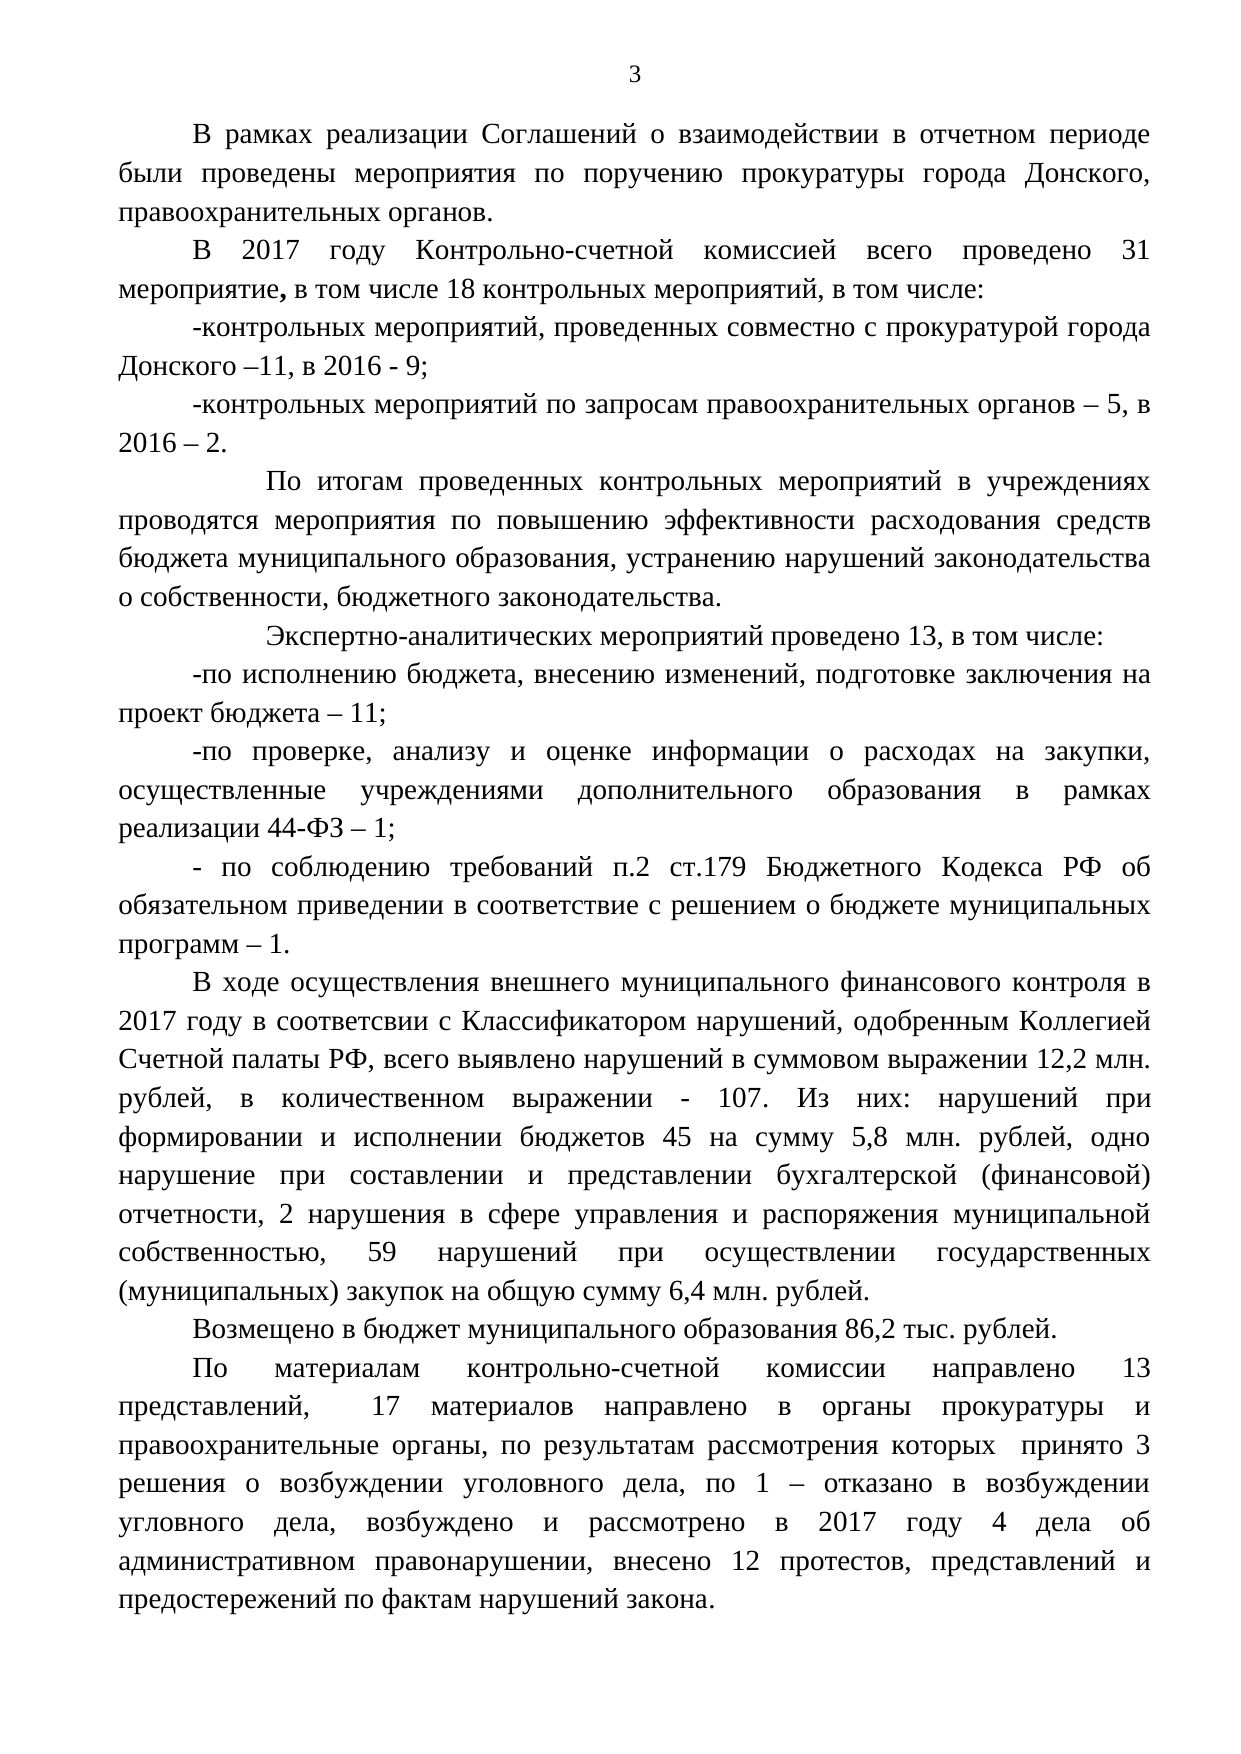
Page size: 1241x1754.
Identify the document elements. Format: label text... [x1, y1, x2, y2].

text Экспертно-аналитических мероприятий проведено 13, в том числе: [118, 618, 1152, 651]
text По итогам проведенных контрольных мероприятий в учреждениях проводятся мероприятия по повышению эффективности расходования средств бюджета муниципального образования, устранению нарушений законодательства о собственности, бюджетного законодательства. [118, 463, 1152, 613]
text -контрольных мероприятий, проведенных совместно с прокуратурой города Донского –11, в 2016 - 9; [118, 309, 1152, 381]
text - по соблюдению требований п.2 ст.179 Бюджетного Кодекса РФ об обязательном приведении в соответствие с решением о бюджете муниципальных программ – 1. [118, 849, 1152, 959]
text В рамках реализации Соглашений о взаимодействии в отчетном периоде были проведены мероприятия по поручению прокуратуры города Донского, правоохранительных органов. [118, 117, 1152, 227]
text -по исполнению бюджета, внесению изменений, подготовке заключения на проект бюджета – 11; [118, 656, 1152, 728]
text В ходе осуществления внешнего муниципального финансового контроля в 2017 году в соответсвии с Классификатором нарушений, одобренным Коллегией Счетной палаты РФ, всего выявлено нарушений в суммовом выражении 12,2 млн. рублей, в количественном выражении - 107. Из них: нарушений при формировании и исполнении бюджетов 45 на сумму 5,8 млн. рублей, одно нарушение при составлении и представлении бухгалтерской (финансовой) отчетности, 2 нарушения в сфере управления и распоряжения муниципальной собственностью, 59 нарушений при осуществлении государственных (муниципальных) закупок на общую сумму 6,4 млн. рублей. [118, 964, 1152, 1306]
text -контрольных мероприятий по запросам правоохранительных органов – 5, в 2016 – 2. [118, 386, 1152, 458]
text В 2017 году Контрольно-счетной комиссией всего проведено 31 мероприятие, в том числе 18 контрольных мероприятий, в том числе: [118, 232, 1152, 304]
text По материалам контрольно-счетной комиссии направлено 13 представлений, 17 материалов направлено в органы прокуратуры и правоохранительные органы, по результатам рассмотрения которых принято 3 решения о возбуждении уголовного дела, по 1 – отказано в возбуждении угловного дела, возбуждено и рассмотрено в 2017 году 4 дела об административном правонарушении, внесено 12 протестов, представлений и предостережений по фактам нарушений закона. [118, 1350, 1152, 1615]
text Возмещено в бюджет муниципального образования 86,2 тыс. рублей. [118, 1311, 1152, 1345]
text -по проверке, анализу и оценке информации о расходах на закупки, осуществленные учреждениями дополнительного образования в рамках реализации 44-ФЗ – 1; [118, 733, 1152, 844]
